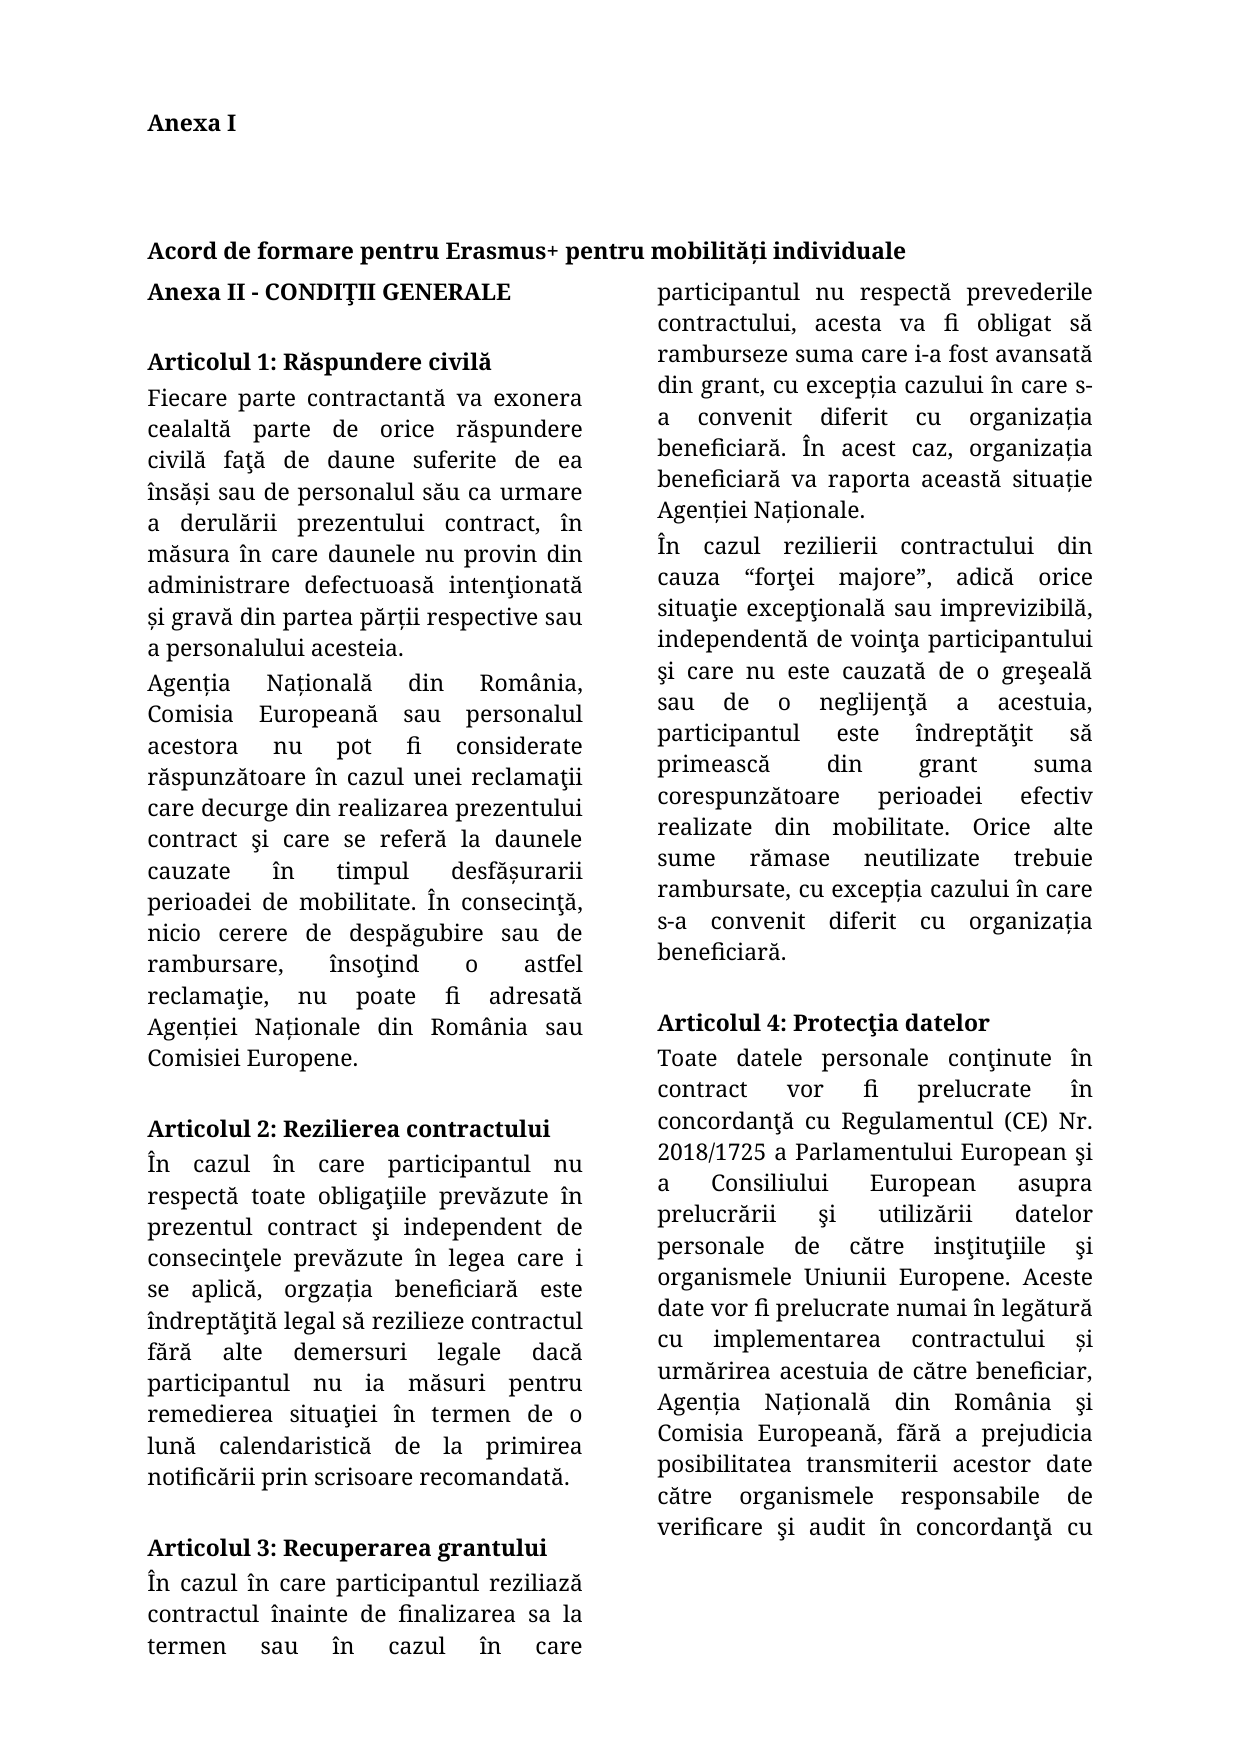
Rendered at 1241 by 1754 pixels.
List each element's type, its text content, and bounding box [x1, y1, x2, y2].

text Fiecare parte contractantă va exonera cealaltă parte de orice răspundere civilă faţă de daune suferite de ea însăși sau de personalul său ca urmare a derulării prezentului contract, în măsura în care daunele nu provin din administrare defectuoasă intenţionată și gravă din partea părții respective sau a personalului acesteia. [147, 382, 583, 663]
text Acord de formare pentru Erasmus+ pentru mobilităţi individuale [147, 235, 1093, 267]
text Anexa II - CONDIŢII GENERALE [147, 275, 583, 307]
text Agenția Națională din România, Comisia Europeană sau personalul acestora nu pot fi considerate răspunzătoare în cazul unei reclamaţii care decurge din realizarea prezentului contract şi care se referă la daunele cauzate în timpul desfășurarii perioadei de mobilitate. În consecinţă, nicio cerere de despăgubire sau de rambursare, însoţind o astfel reclamaţie, nu poate fi adresată Agenției Naționale din România sau Comisiei Europene. [147, 667, 583, 1073]
text Articolul 3: Recuperarea grantului [147, 1532, 583, 1563]
text Articolul 1: Răspundere civilă [147, 346, 583, 377]
text Anexa I [147, 107, 1093, 138]
text În cazul în care participantul reziliază contractul înainte de finalizarea sa la termen sau în cazul în care participantul nu respectă prevederile contractului, acesta va fi obligat să ramburseze suma care i-a fost avansată din grant, cu excepția cazului în care s-a convenit diferit cu organizația beneficiară. În acest caz, organizația beneficiară va raporta această situație Agenției Naționale. [657, 275, 1093, 525]
text Articolul 4: Protecţia datelor [657, 1007, 1093, 1038]
text Articolul 2: Rezilierea contractului [147, 1113, 583, 1144]
text În cazul în care participantul reziliază contractul înainte de finalizarea sa la termen sau în cazul în care participantul nu respectă prevederile contractului, acesta va fi obligat să ramburseze suma care i-a fost avansată din grant, cu excepția cazului în care s-a convenit diferit cu organizația beneficiară. În acest caz, organizația beneficiară va raporta această situație Agenției Naționale. [147, 1567, 583, 1661]
text În cazul în care participantul nu respectă toate obligaţiile prevăzute în prezentul contract şi independent de consecinţele prevăzute în legea care i se aplică, orgzația beneficiară este îndreptăţită legal să rezilieze contractul fără alte demersuri legale dacă participantul nu ia măsuri pentru remedierea situaţiei în termen de o lună calendaristică de la primirea notificării prin scrisoare recomandată. [147, 1148, 583, 1492]
text În cazul rezilierii contractului din cauza “forţei majore”, adică orice situaţie excepţională sau imprevizibilă, independentă de voinţa participantului şi care nu este cauzată de o greşeală sau de o neglijenţă a acestuia, participantul este îndreptăţit să primească din grant suma corespunzătoare perioadei efectiv realizate din mobilitate. Orice alte sume rămase neutilizate trebuie rambursate, cu excepția cazului în care s-a convenit diferit cu organizația beneficiară. [657, 529, 1093, 967]
